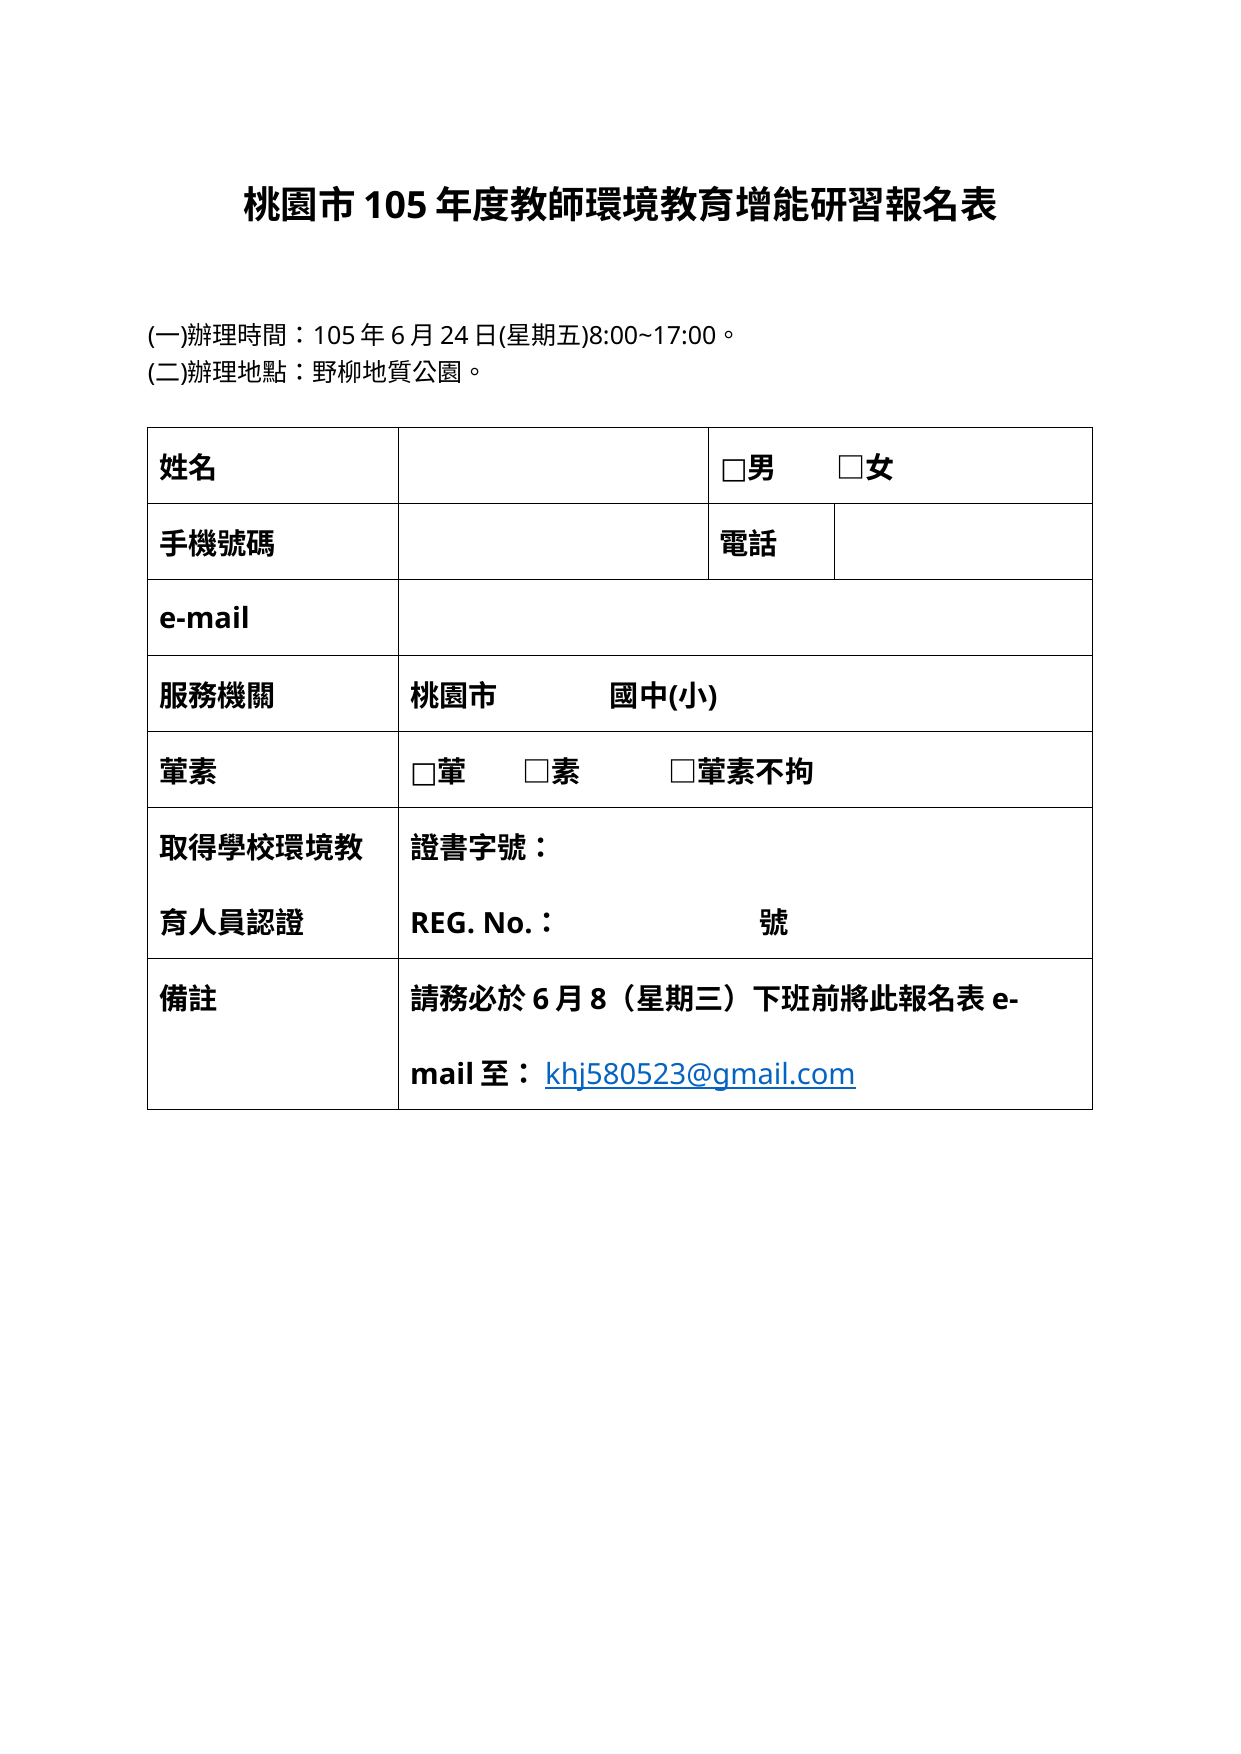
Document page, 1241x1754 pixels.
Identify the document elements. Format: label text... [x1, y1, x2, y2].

table_cell 請務必於6月8（星期三）下班前將此報名表e-mail至： khj580523@gmail.com [399, 959, 1092, 1109]
text (二)辦理地點：野柳地質公園。 [148, 352, 1092, 389]
table_cell 手機號碼 [148, 504, 398, 579]
table_header □男 □女 [709, 428, 1092, 503]
table_cell 電話 [709, 504, 834, 579]
table_cell e-mail [148, 580, 398, 655]
table_cell □葷 □素 □葷素不拘 [399, 732, 1092, 807]
table_cell 取得學校環境教育人員認證 [148, 808, 398, 958]
text 桃園市105年度教師環境教育增能研習報名表 [148, 164, 1092, 239]
table_cell 備註 [148, 959, 398, 1109]
table_cell [399, 504, 708, 579]
table_header [399, 428, 708, 503]
table_cell 桃園市 國中(小) [399, 656, 1092, 731]
table_cell 證書字號： REG. No.： 號 [399, 808, 1092, 958]
table_header 姓名 [148, 428, 398, 503]
table_cell [835, 504, 1092, 579]
table_cell 葷素 [148, 732, 398, 807]
table_cell [399, 580, 1092, 655]
text (一)辦理時間：105年6月24日(星期五)8:00~17:00。 [148, 314, 1092, 352]
table_cell 服務機關 [148, 656, 398, 731]
